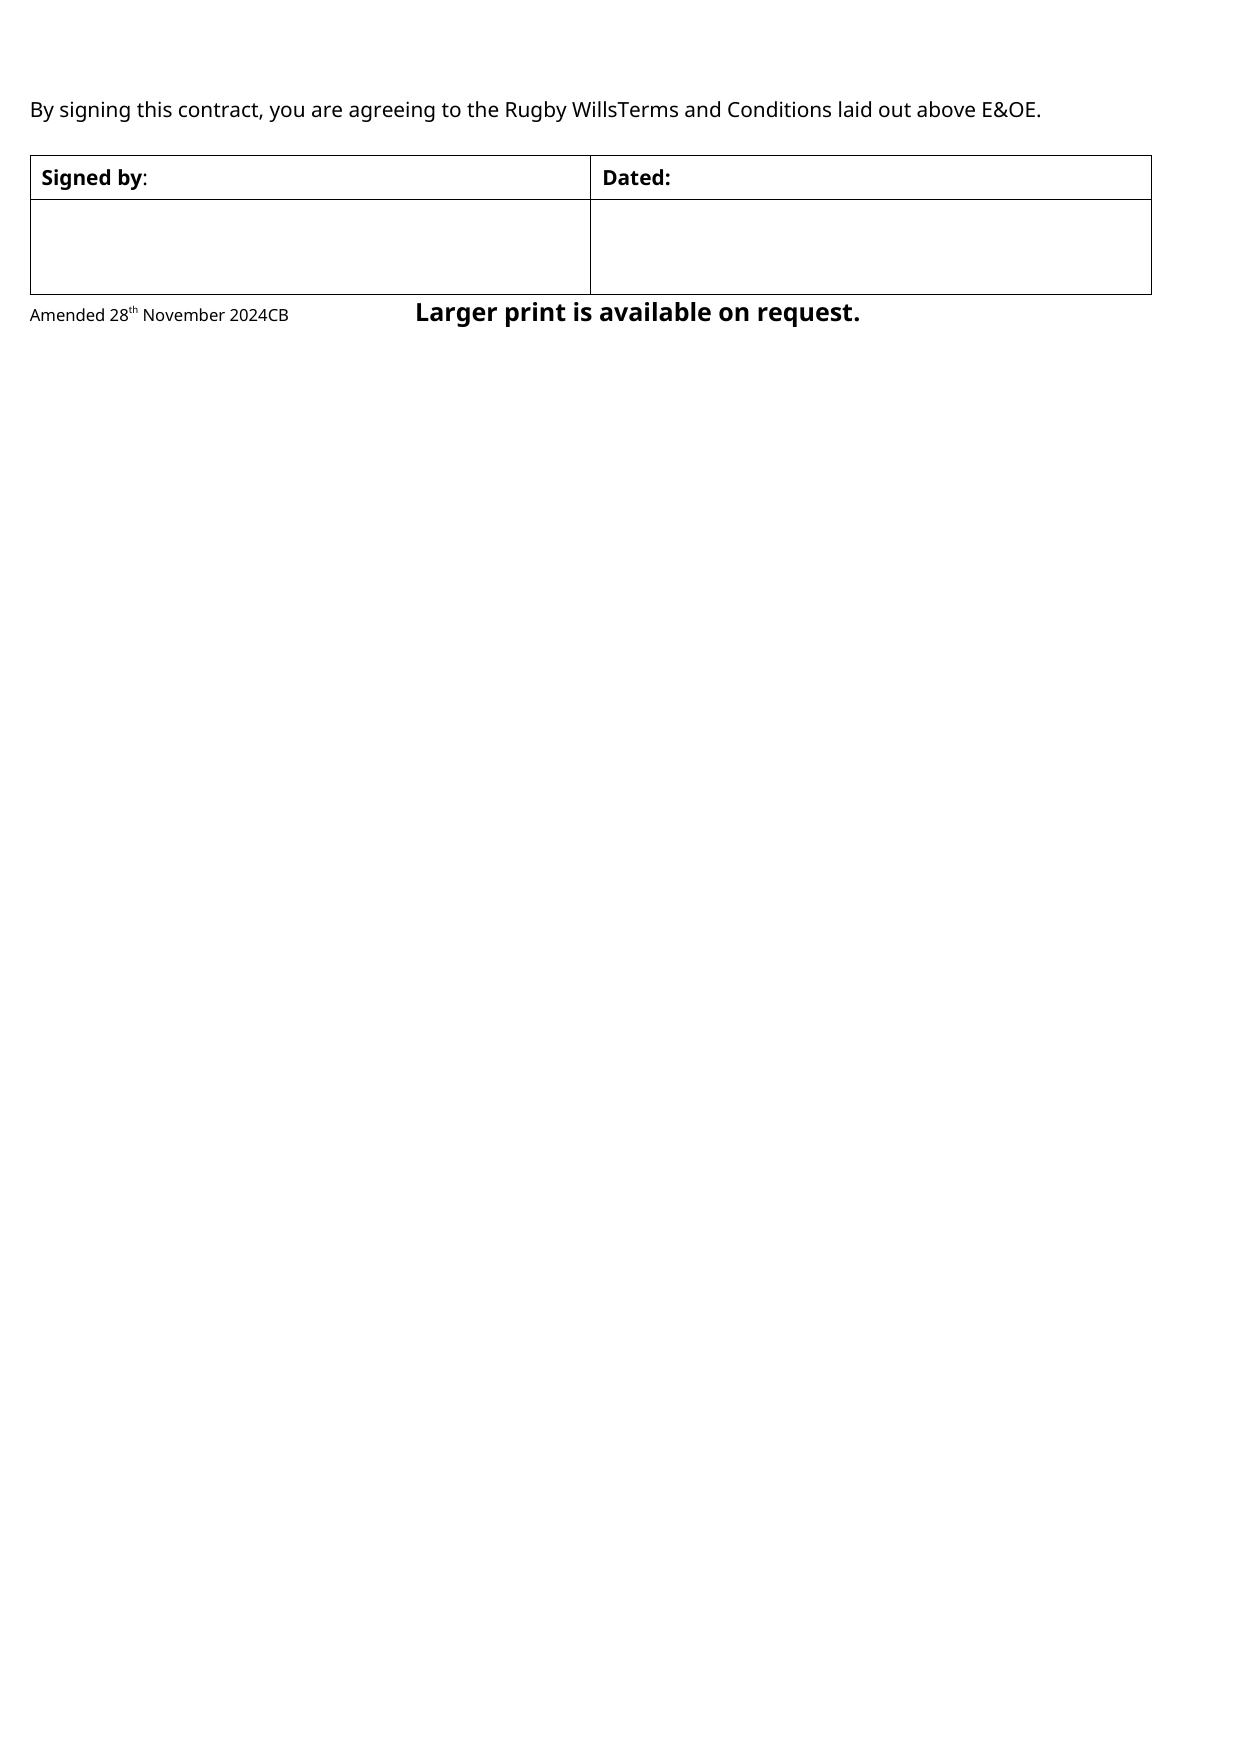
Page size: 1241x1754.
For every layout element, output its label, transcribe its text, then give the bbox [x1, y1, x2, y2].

table_cell [591, 200, 1151, 294]
table_cell [31, 200, 590, 294]
table_header Signed by: [31, 156, 590, 199]
table_header Dated: [591, 156, 1151, 199]
text Amended 28th November 2024CB Larger print is available on request. [29, 295, 1211, 329]
text By signing this contract, you are agreeing to the Rugby WillsTerms and Conditions laid out above E&OE. [29, 95, 1211, 124]
